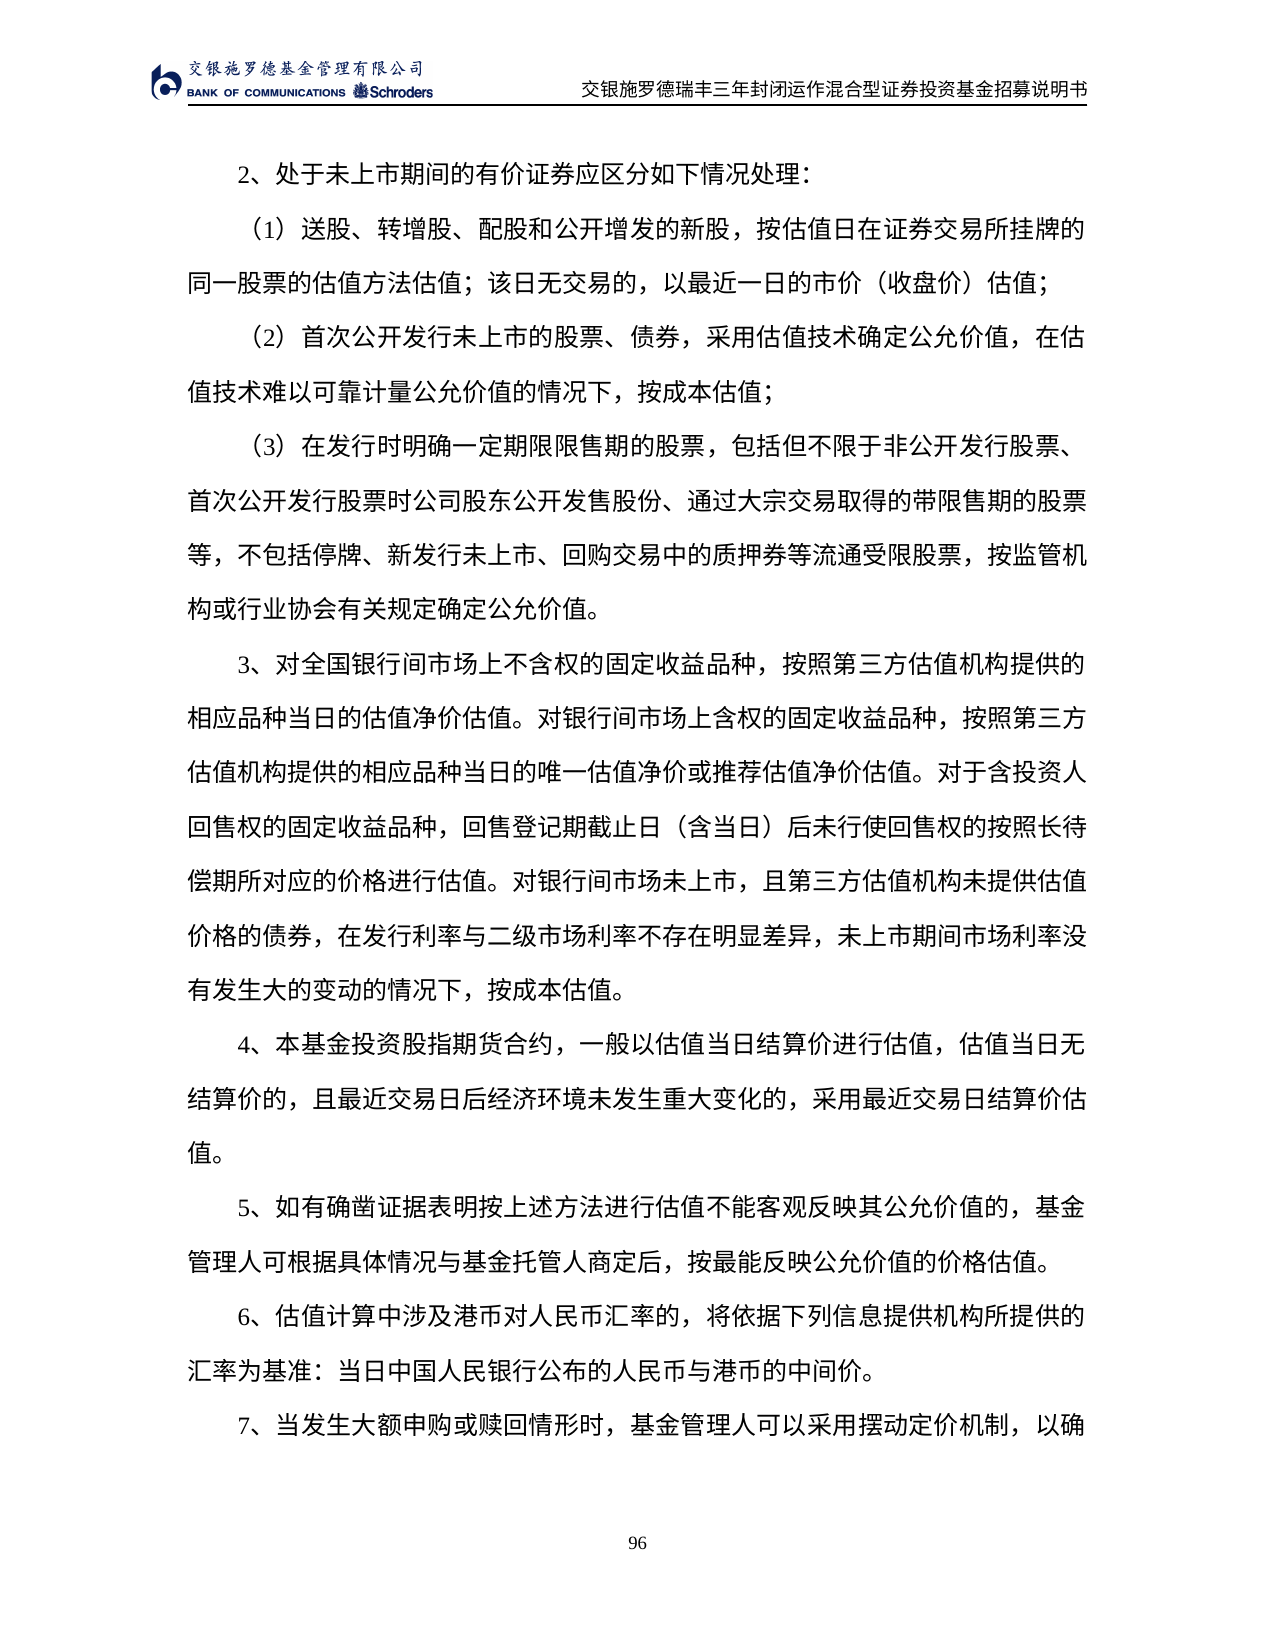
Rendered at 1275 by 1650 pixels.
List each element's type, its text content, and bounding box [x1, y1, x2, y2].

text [187, 1405, 1087, 1442]
text 4、本基金投资股指期货合约，一般以估值当日结算价进行估值，估值当日无结算价的，且最近交易日后经济环境未发生重大变化的，采用最近交易日结算价估值。 [187, 1025, 1087, 1170]
text （2）首次公开发行未上市的股票、债券，采用估值技术确定公允价值，在估值技术难以可靠计量公允价值的情况下，按成本估值； [187, 318, 1087, 408]
text 2、处于未上市期间的有价证券应区分如下情况处理： [187, 155, 1087, 191]
text 6、估值计算中涉及港币对人民币汇率的，将依据下列信息提供机构所提供的汇率为基准：当日中国人民银行公布的人民币与港币的中间价。 [187, 1297, 1087, 1387]
text （3）在发行时明确一定期限限售期的股票，包括但不限于非公开发行股票、首次公开发行股票时公司股东公开发售股份、通过大宗交易取得的带限售期的股票等，不包括停牌、新发行未上市、回购交易中的质押券等流通受限股票，按监管机构或行业协会有关规定确定公允价值。 [187, 427, 1087, 626]
picture [151, 61, 433, 100]
text （1）送股、转增股、配股和公开增发的新股，按估值日在证券交易所挂牌的同一股票的估值方法估值；该日无交易的，以最近一日的市价（收盘价）估值； [187, 209, 1087, 300]
text 5、如有确凿证据表明按上述方法进行估值不能客观反映其公允价值的，基金管理人可根据具体情况与基金托管人商定后，按最能反映公允价值的价格估值。 [187, 1188, 1087, 1278]
text 3、对全国银行间市场上不含权的固定收益品种，按照第三方估值机构提供的相应品种当日的估值净价估值。对银行间市场上含权的固定收益品种，按照第三方估值机构提供的相应品种当日的唯一估值净价或推荐估值净价估值。对于含投资人回售权的固定收益品种，回售登记期截止日（含当日）后未行使回售权的按照长待偿期所对应的价格进行估值。对银行间市场未上市，且第三方估值机构未提供估值价格的债券，在发行利率与二级市场利率不存在明显差异，未上市期间市场利率没有发生大的变动的情况下，按成本估值。 [187, 644, 1087, 1007]
